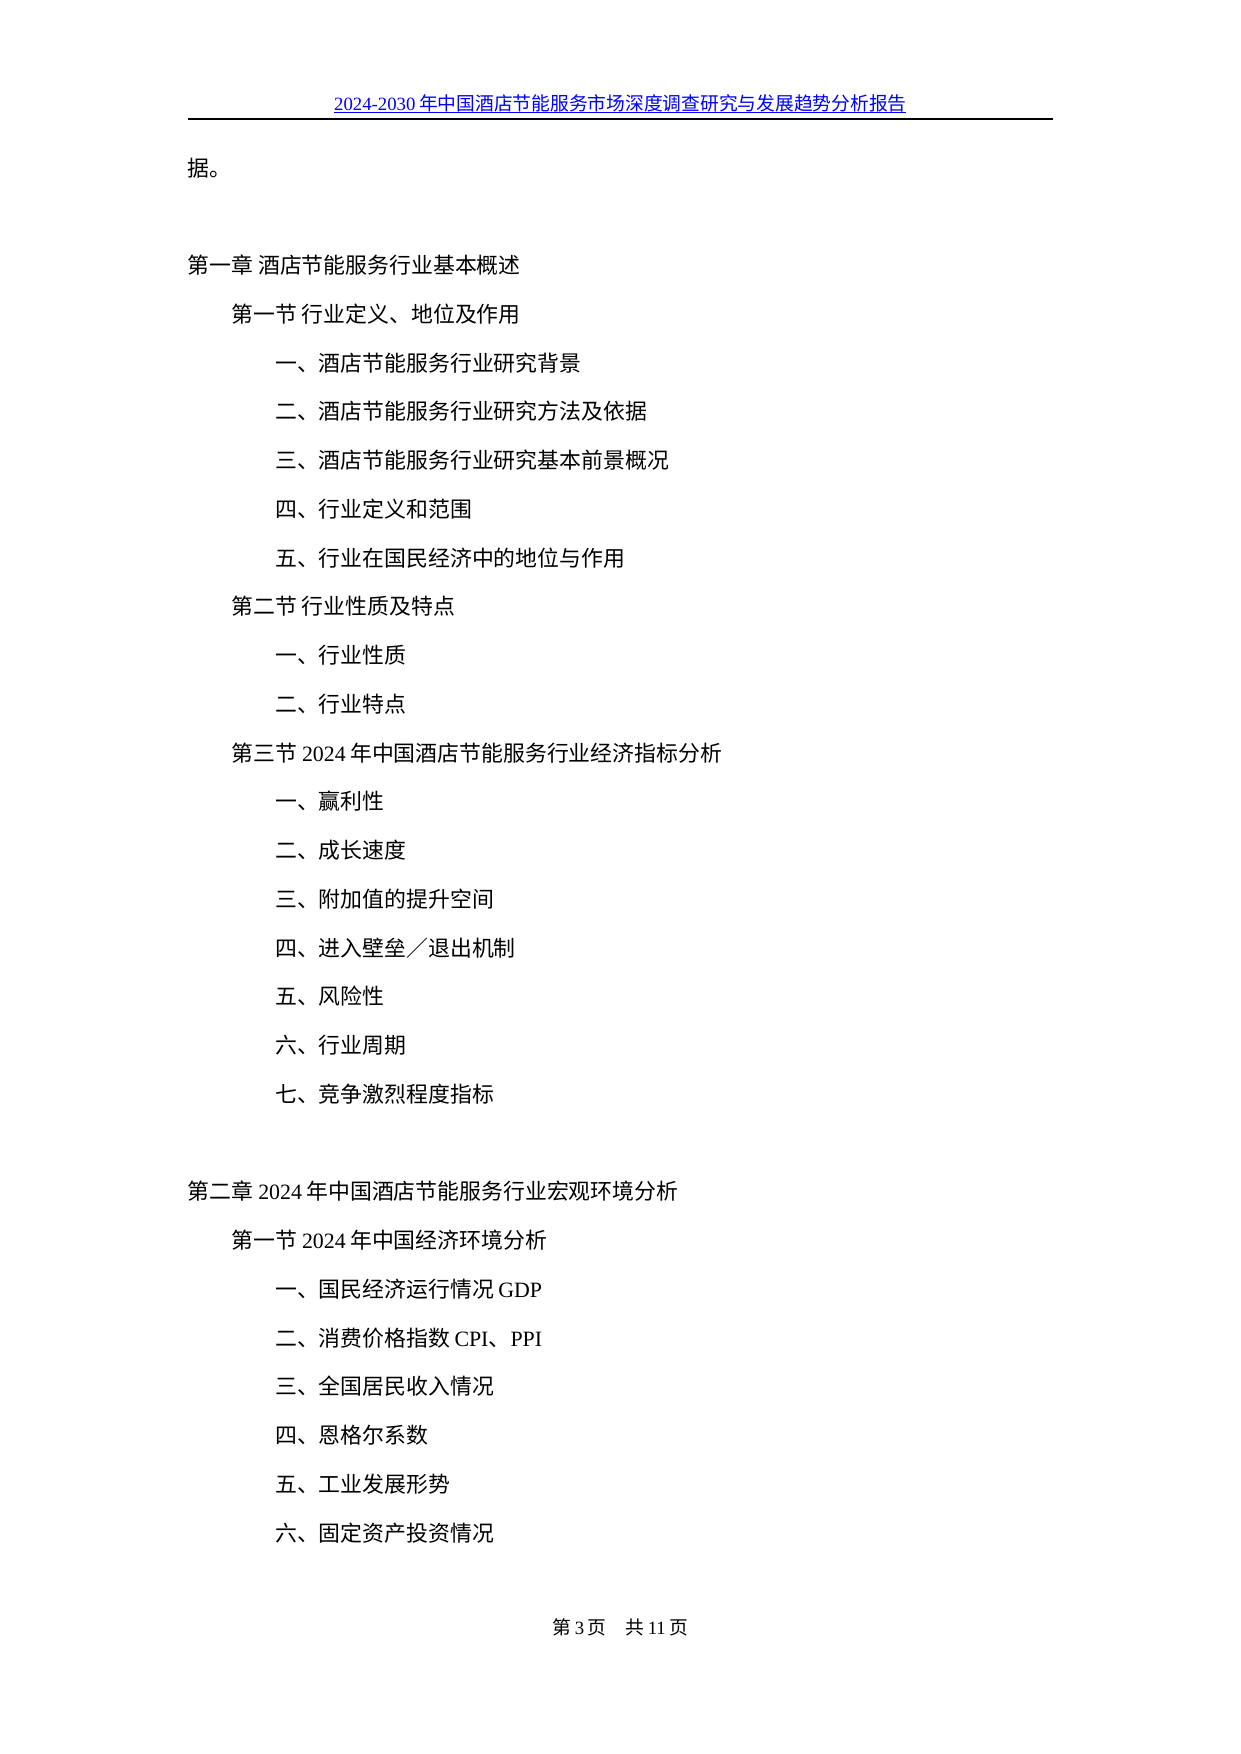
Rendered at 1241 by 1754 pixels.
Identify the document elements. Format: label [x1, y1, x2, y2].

text [187, 150, 1053, 1548]
